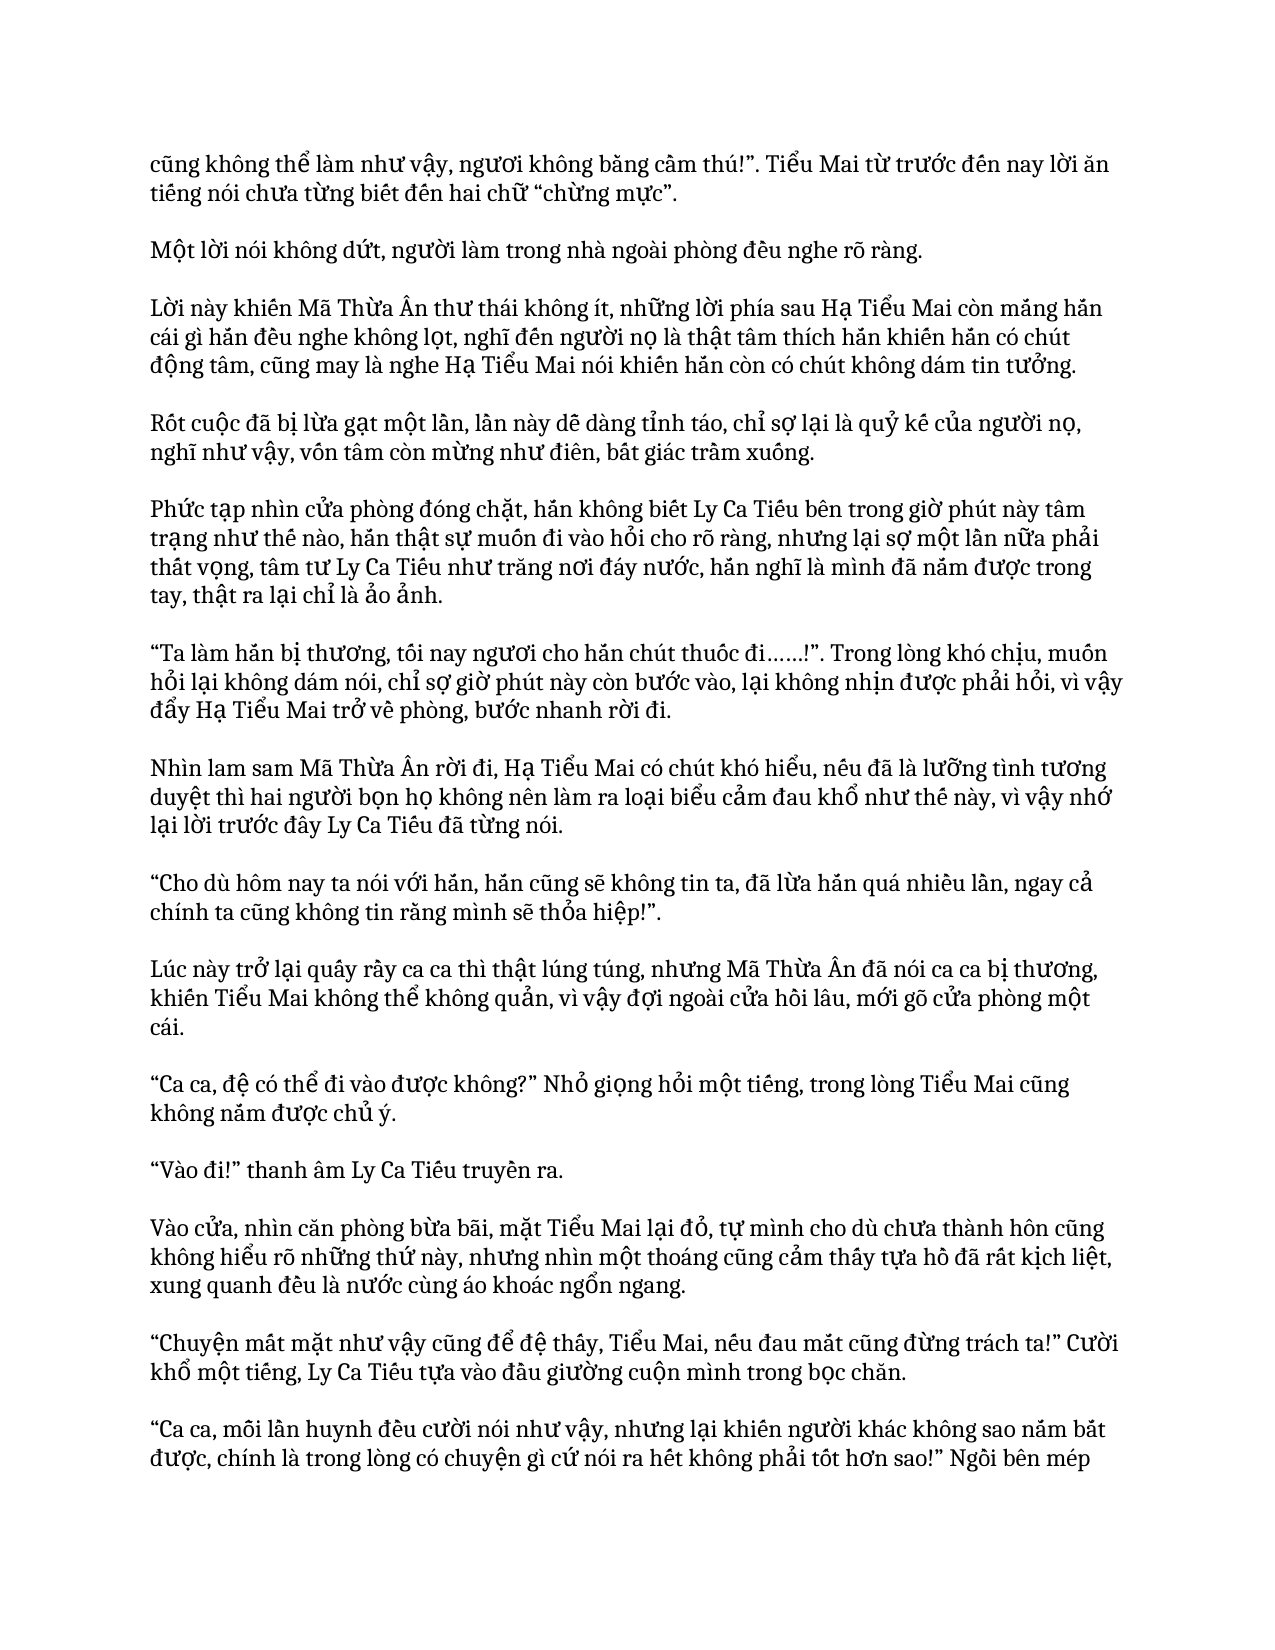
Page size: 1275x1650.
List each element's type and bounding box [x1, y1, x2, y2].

text [150, 150, 1125, 1472]
